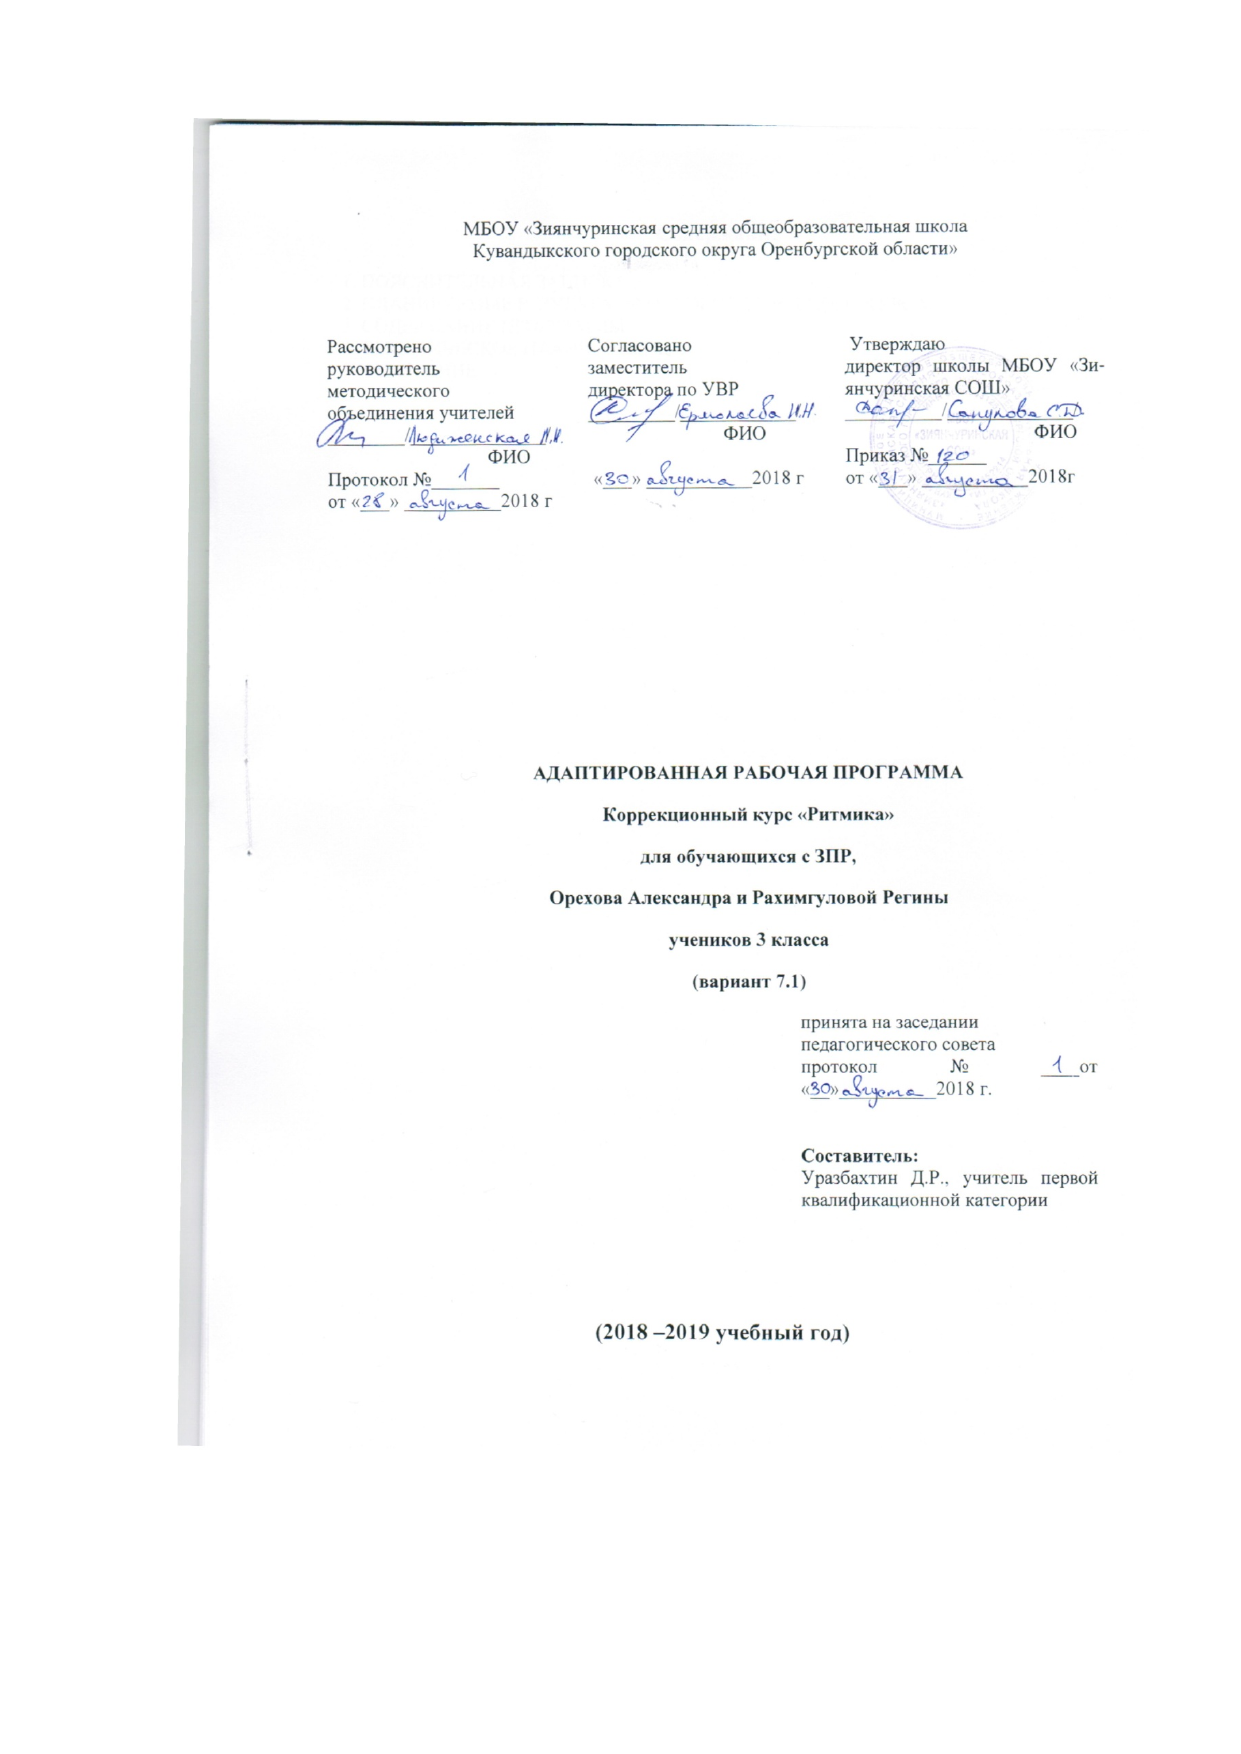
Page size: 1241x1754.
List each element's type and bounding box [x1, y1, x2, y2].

picture [177, 118, 1152, 1457]
